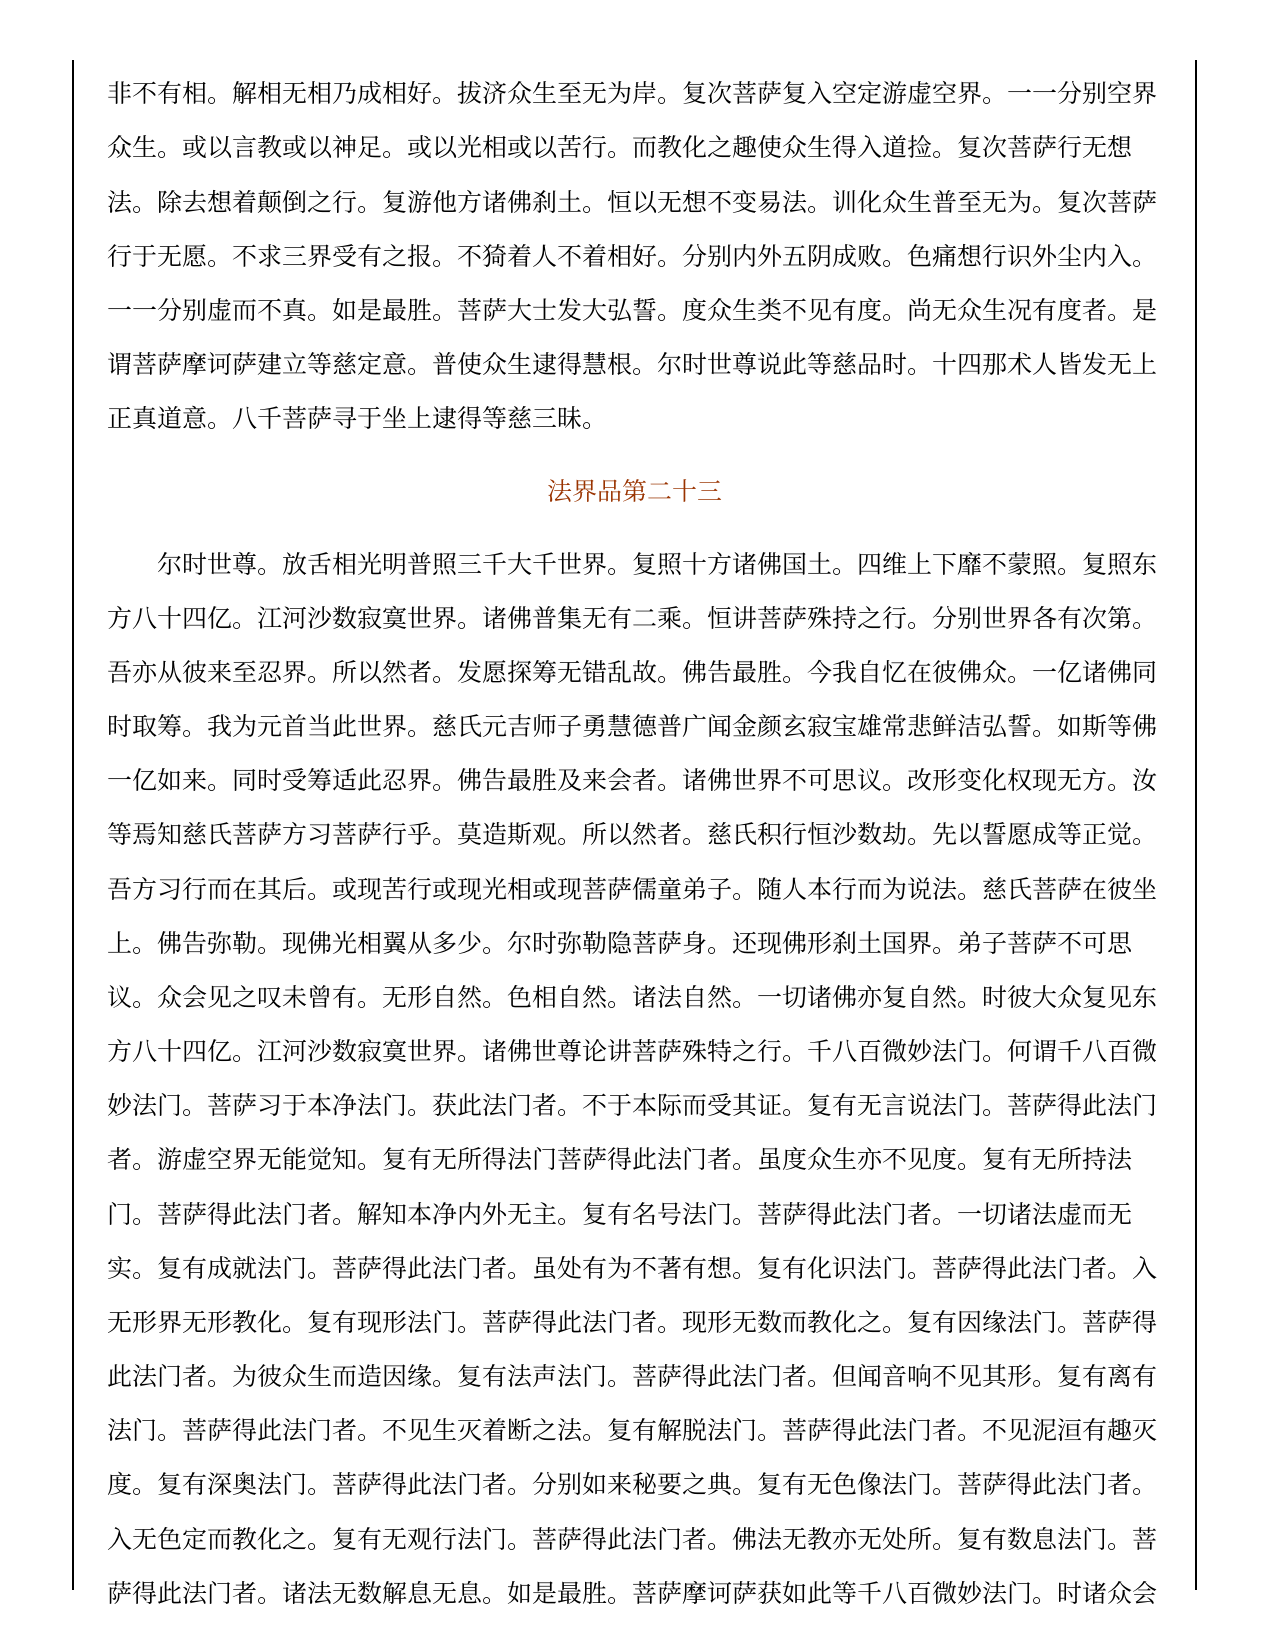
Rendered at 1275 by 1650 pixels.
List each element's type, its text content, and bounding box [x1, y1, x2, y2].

text 非不有相。解相无相乃成相好。拔济众生至无为岸。复次菩萨复入空定游虚空界。一一分别空界众生。或以言教或以神足。或以光相或以苦行。而教化之趣使众生得入道捡。复次菩萨行无想 法。除去想着颠倒之行。复游他方诸佛刹土。恒以无想不变易法。训化众生普至无为。复次菩萨行于无愿。不求三界受有之报。不猗着人不着相好。分别内外五阴成败。色痛想行识外尘内入。一一分别虚而不真。如是最胜。菩萨大士发大弘誓。度众生类不见有度。尚无众生况有度者。是谓菩萨摩诃萨建立等慈定意。普使众生逮得慧根。尔时世尊说此等慈品时。十四那术人皆发无上正真道意。八千菩萨寻于坐上逮得等慈三昧。 [107, 74, 1159, 435]
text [107, 544, 1159, 1609]
text 法界品第二十三 [547, 472, 1195, 507]
